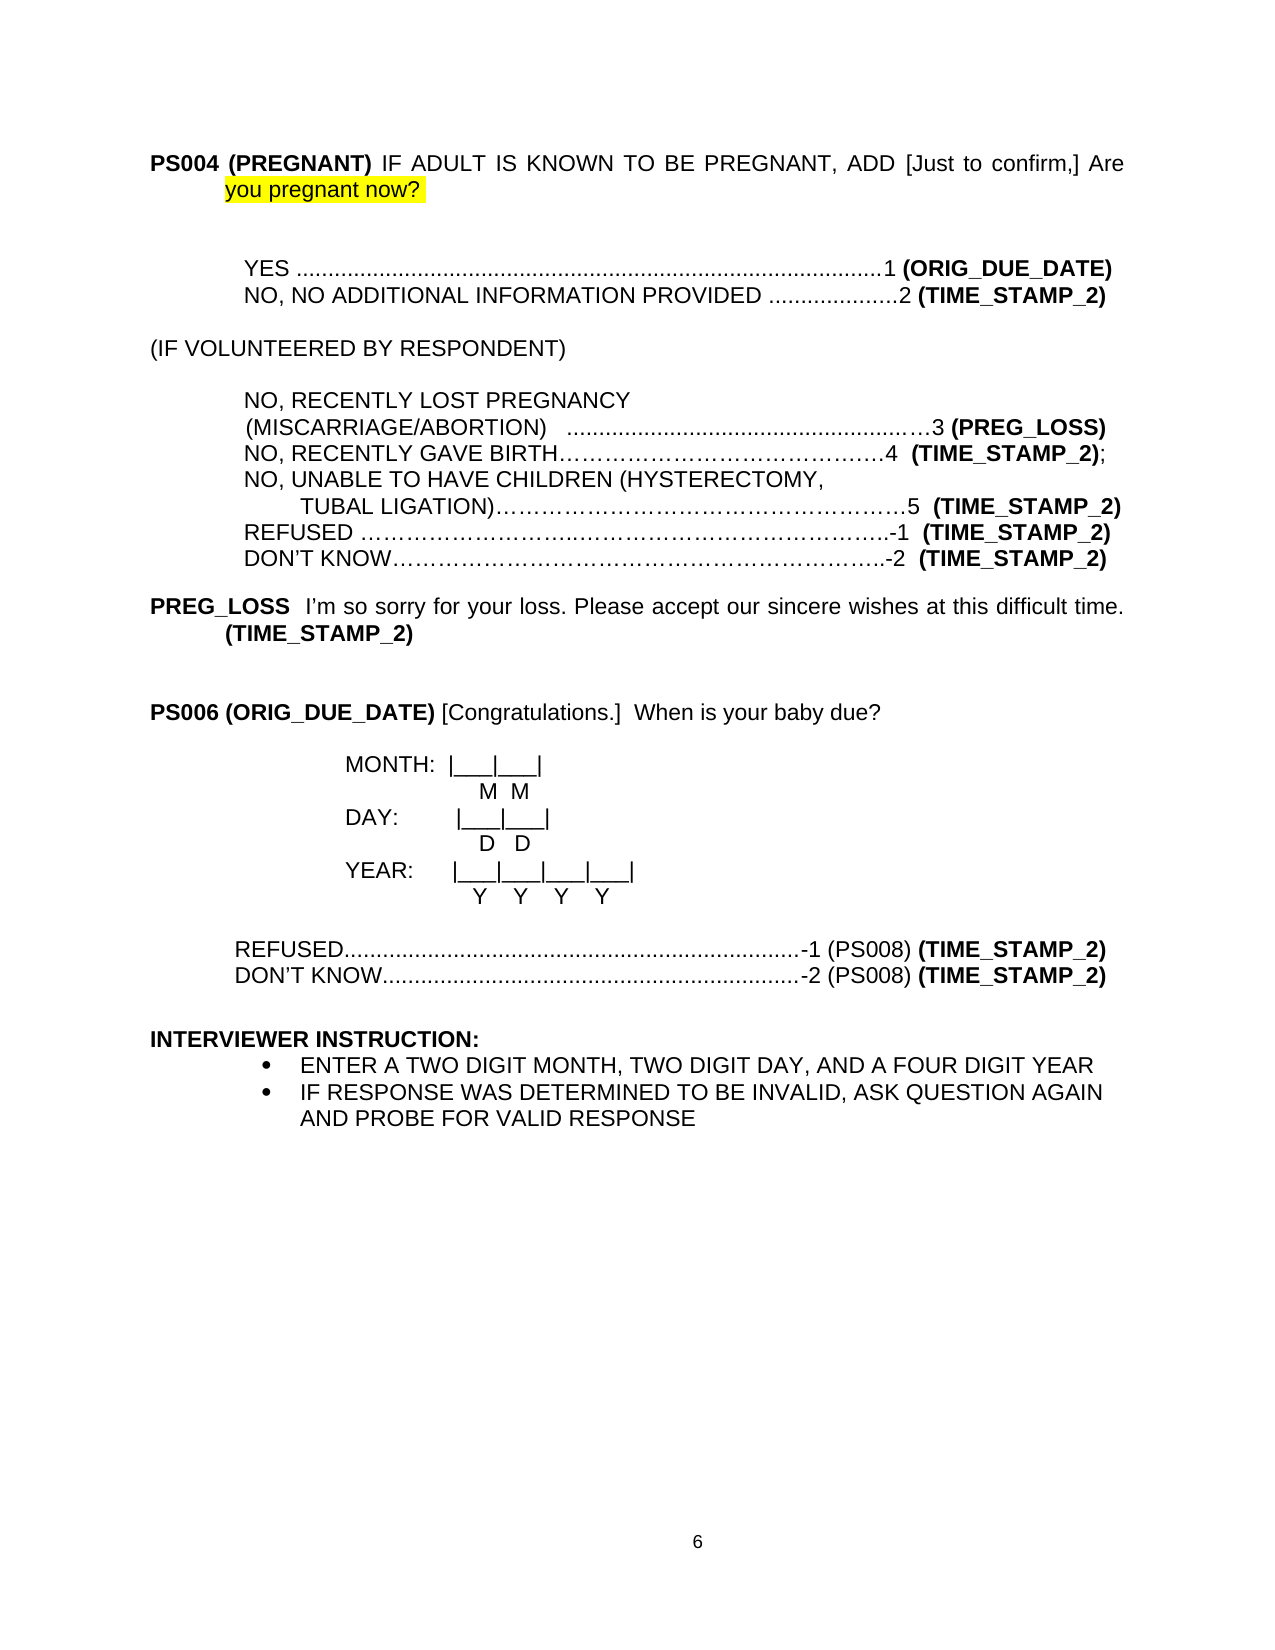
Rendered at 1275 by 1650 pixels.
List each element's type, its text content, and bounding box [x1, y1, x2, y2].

text (MISCARRIAGE/ABORTION) …3 (PREG_LOSS) [150, 413, 1125, 440]
text (IF VOLUNTEERED BY RESPONDENT) [150, 334, 1125, 361]
text TUBAL LIGATION)………………………………………………5 (TIME_STAMP_2) [150, 493, 1125, 519]
text NO, RECENTLY LOST PREGNANCY [150, 387, 1125, 413]
text NO, RECENTLY GAVE BIRTH………………………………….…4 (TIME_STAMP_2); [150, 440, 1125, 466]
text M M [225, 778, 1125, 804]
text Y Y Y Y [225, 883, 1125, 909]
text DON’T KNOW -2 (PS008) (TIME_STAMP_2) [150, 962, 1125, 988]
text D D [225, 830, 1125, 857]
text DAY: |___|___| [225, 804, 1125, 830]
text NO, UNABLE TO HAVE CHILDREN (HYSTERECTOMY, [150, 466, 1125, 493]
text INTERVIEWER INSTRUCTION: [150, 1015, 1125, 1052]
text REFUSED -1 (PS008) (TIME_STAMP_2) [150, 936, 1125, 962]
text YES 1 (ORIG_DUE_DATE) [150, 255, 1125, 282]
list IF RESPONSE WAS DETERMINED TO BE INVALID, ASK QUESTION AGAIN AND PROBE FOR VALID RESPONSE [262, 1079, 1125, 1131]
text NO, NO ADDITIONAL INFORMATION PROVIDED 2 (TIME_STAMP_2) [150, 282, 1125, 308]
text PS004 (PREGNANT) IF ADULT IS KNOWN TO BE PREGNANT, ADD [Just to confirm,] Are you pregnant now? [150, 150, 1125, 203]
text MONTH: |___|___| [225, 751, 1125, 778]
text PREG_LOSS I’m so sorry for your loss. Please accept our sincere wishes at this difficult time. (TIME_STAMP_2) [150, 593, 1125, 646]
text PS006 (ORIG_DUE_DATE) [Congratulations.] When is your baby due? [150, 699, 1125, 725]
text REFUSED ………………………..…………………………………..-1 (TIME_STAMP_2) [150, 519, 1125, 545]
text YEAR: |___|___|___|___| [225, 857, 1125, 883]
text DON’T KNOW………………………………………………………..-2 (TIME_STAMP_2) [150, 545, 1125, 572]
list ENTER A TWO DIGIT MONTH, TWO DIGIT DAY, AND A FOUR DIGIT YEAR [262, 1052, 1125, 1079]
